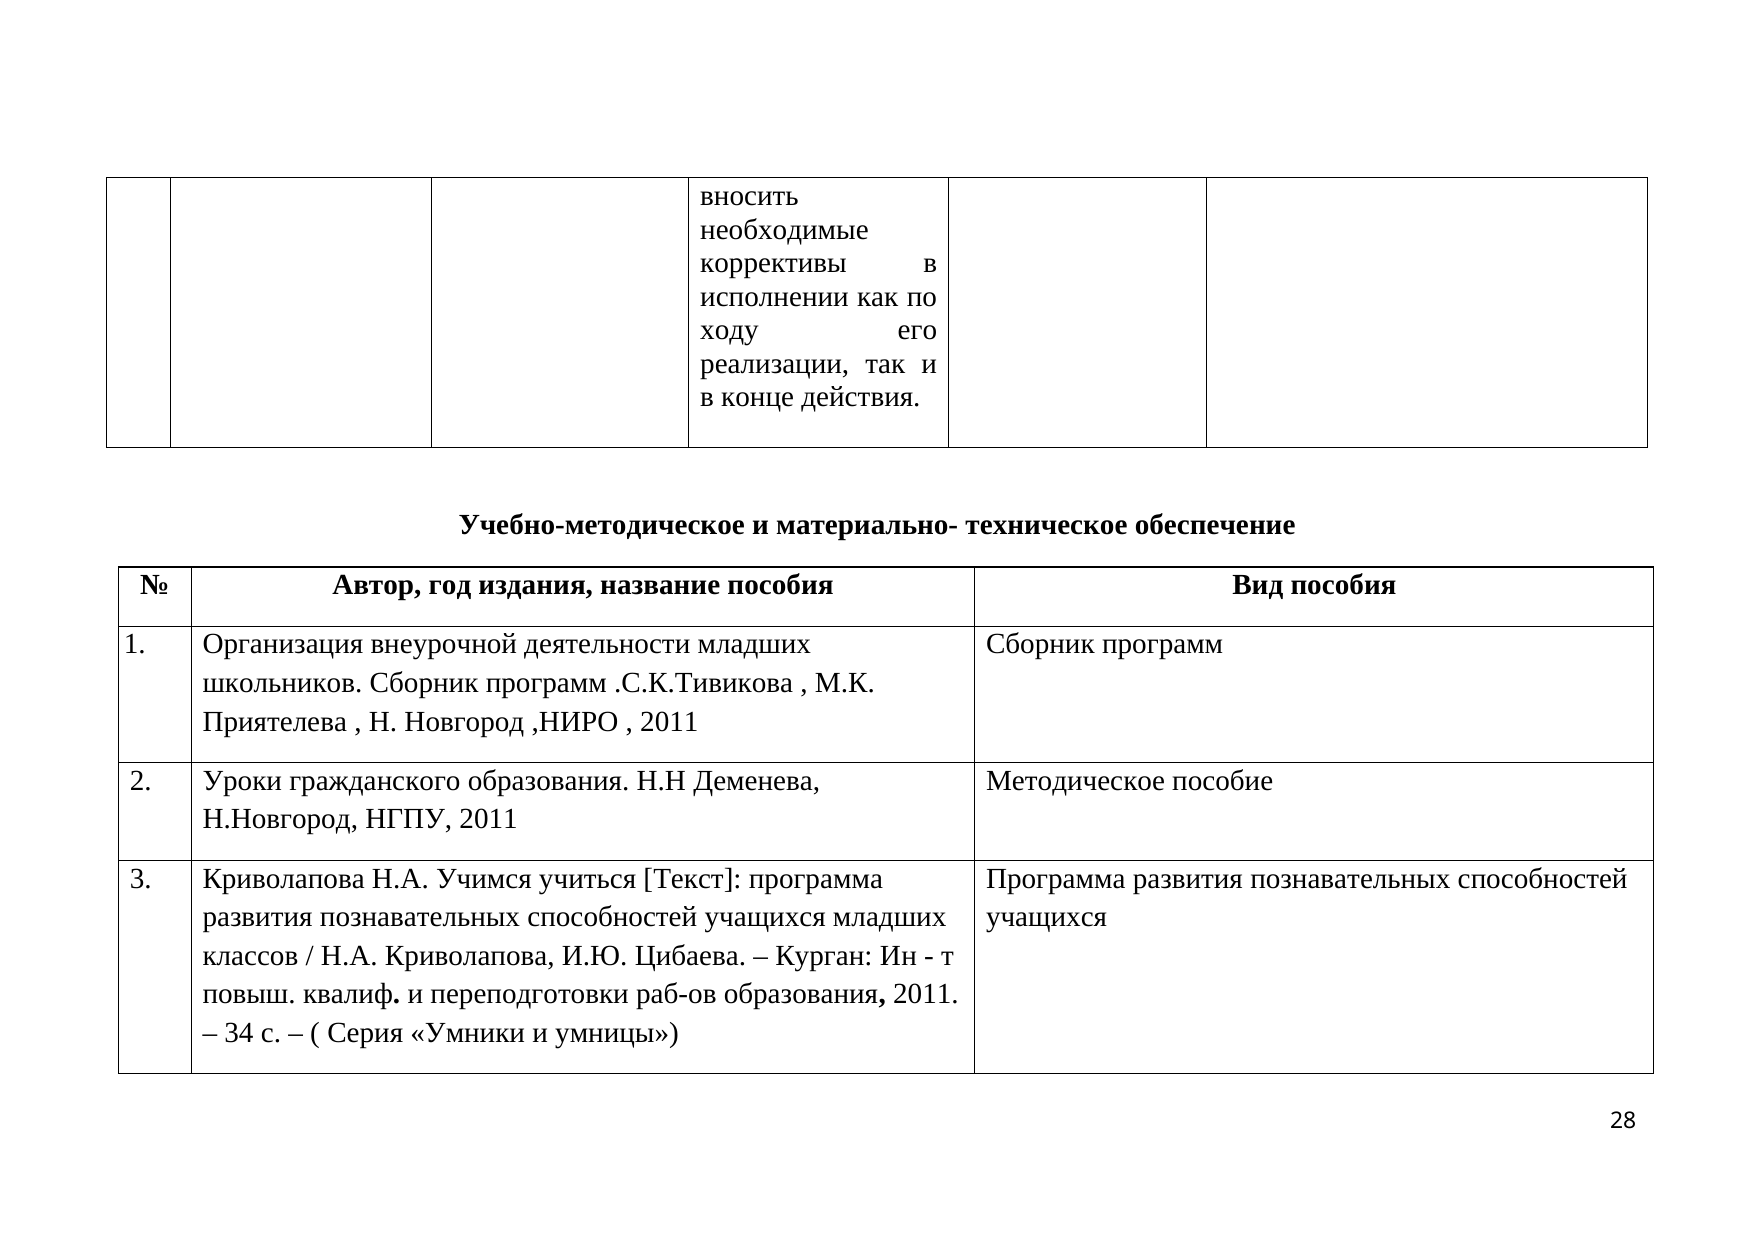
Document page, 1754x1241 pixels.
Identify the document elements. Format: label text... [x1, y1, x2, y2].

table_cell 3. [119, 861, 191, 1073]
table_cell [119, 627, 191, 762]
table_cell Уроки гражданского образования. Н.Н Деменева, Н.Новгород, НГПУ, 2011 [192, 763, 974, 860]
text Учебно-методическое и материально- техническое обеспечение [118, 507, 1636, 541]
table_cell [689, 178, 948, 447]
table_header Вид пособия [975, 568, 1653, 626]
table_header Автор, год издания, название пособия [192, 568, 974, 626]
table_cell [949, 178, 1206, 447]
table_cell Криволапова Н.А. Учимся учиться [Текст]: программа развития познавательных способностей учащихся младших классов / Н.А. Криволапова, И.Ю. Цибаева. – Курган: Ин - т повыш. квалиф. и переподготовки раб-ов образования, 2011. – 34 с. – ( Серия «Умники и умницы») [192, 861, 974, 1073]
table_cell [1207, 178, 1647, 447]
table_cell Методическое пособие [975, 763, 1653, 860]
table_cell Организация внеурочной деятельности младших школьников. Сборник программ .С.К.Тивикова , М.К. Приятелева , Н. Новгород ,НИРО , 2011 [192, 627, 974, 762]
table_header № [119, 568, 191, 626]
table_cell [171, 178, 431, 447]
table_cell Программа развития познавательных способностей учащихся [975, 861, 1653, 1073]
table_cell 2. [119, 763, 191, 860]
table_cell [432, 178, 688, 447]
table_cell Сборник программ [975, 627, 1653, 762]
